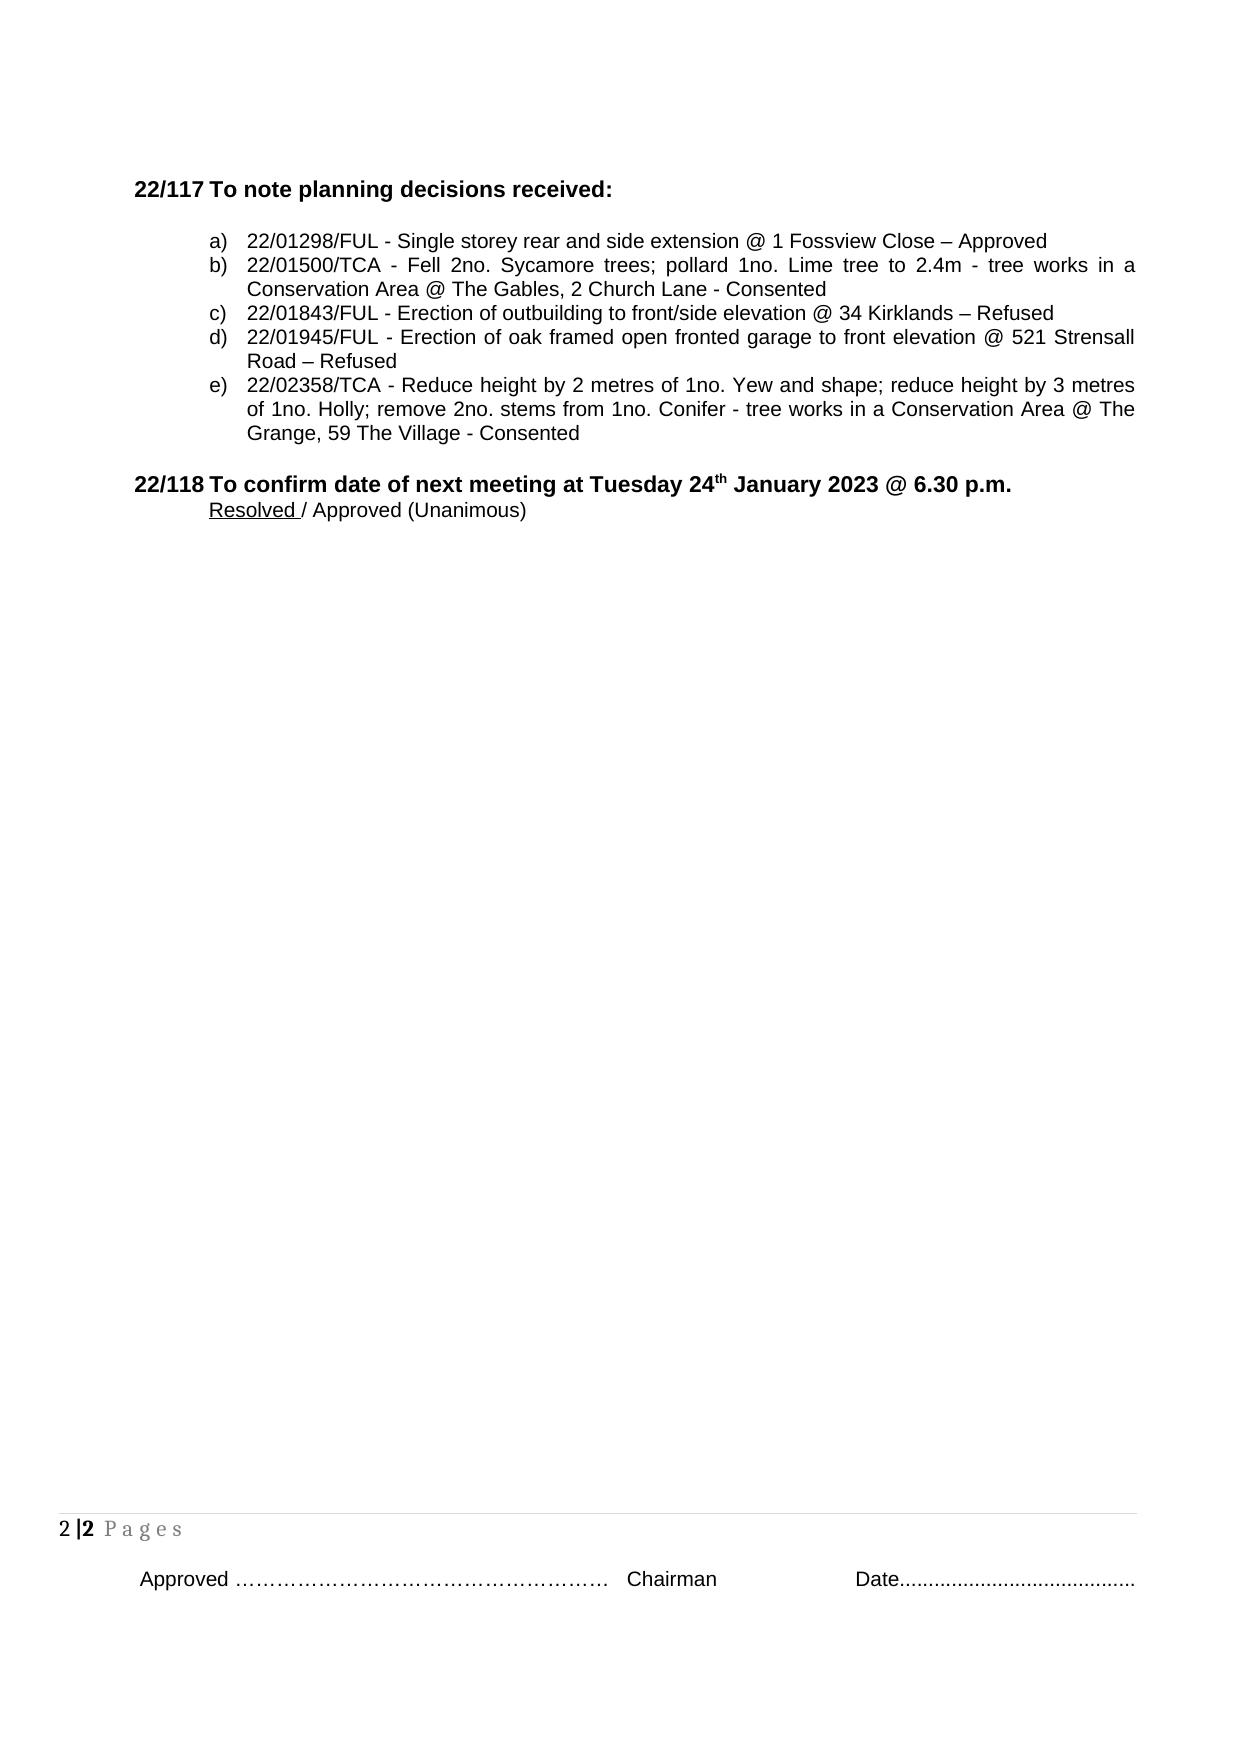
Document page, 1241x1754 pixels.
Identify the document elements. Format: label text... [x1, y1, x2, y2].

list 22/118 To confirm date of next meeting at Tuesday 24th January 2023 @ 6.30 p.m. [134, 471, 1137, 497]
text 22/117 To note planning decisions received: [134, 176, 1137, 203]
list 22/01500/TCA - Fell 2no. Sycamore trees; pollard 1no. Lime tree to 2.4m - tree works in a Conservation Area @ The Gables, 2 Church Lane - Consented [209, 253, 1137, 301]
list 22/01945/FUL - Erection of oak framed open fronted garage to front elevation @ 521 Strensall Road – Refused [209, 325, 1137, 373]
list 22/02358/TCA - Reduce height by 2 metres of 1no. Yew and shape; reduce height by 3 metres of 1no. Holly; remove 2no. stems from 1no. Conifer - tree works in a Conservation Area @ The Grange, 59 The Village - Consented [209, 373, 1137, 445]
list 22/01298/FUL - Single storey rear and side extension @ 1 Fossview Close – Approved [209, 229, 1137, 253]
list 22/01843/FUL - Erection of outbuilding to front/side elevation @ 34 Kirklands – Refused [209, 301, 1137, 325]
text Resolved / Approved (Unanimous) [133, 497, 1137, 521]
